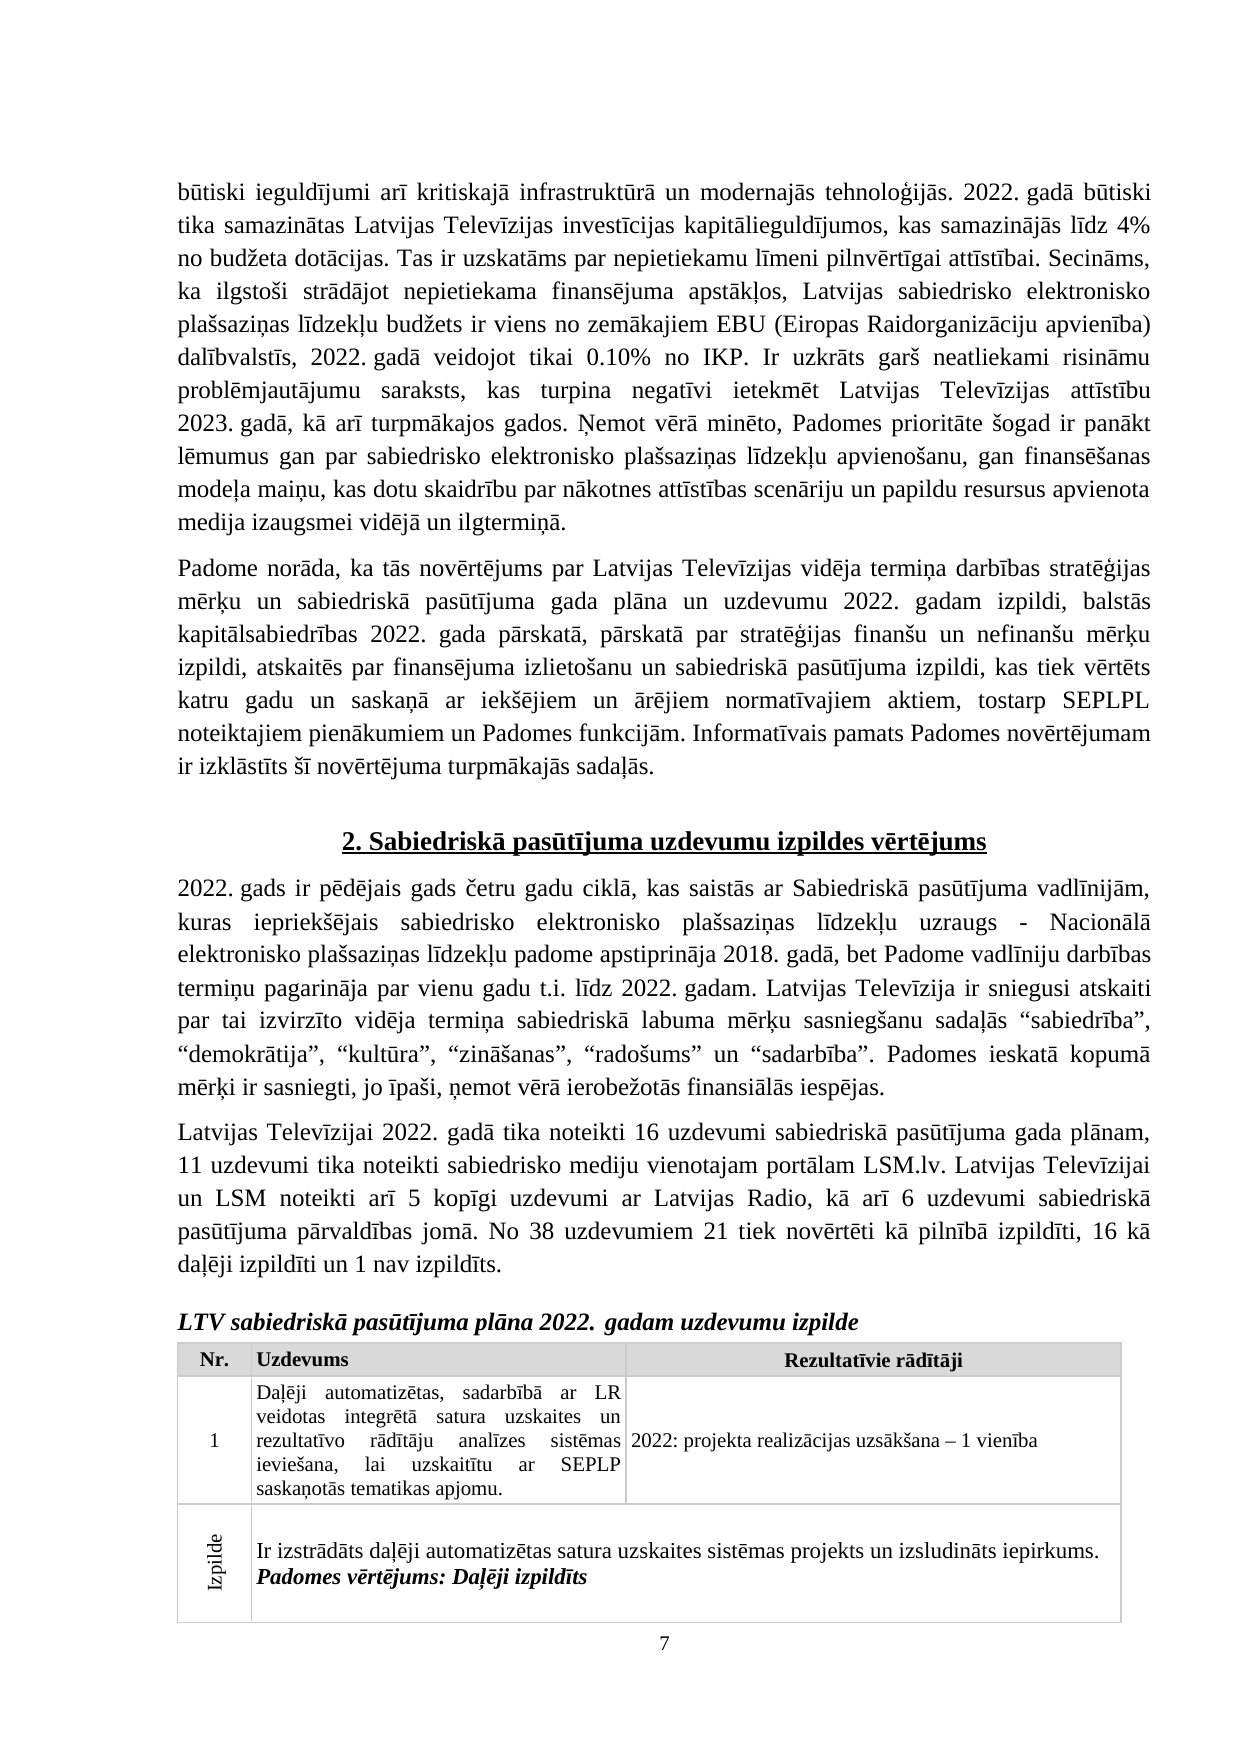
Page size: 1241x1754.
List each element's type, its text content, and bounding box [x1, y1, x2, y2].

table_cell Daļēji automatizētas, sadarbībā ar LR veidotas integrētā satura uzskaites un rezultatīvo rādītāju analīzes sistēmas ieviešana, lai uzskaitītu ar SEPLP saskaņotās tematikas apjomu. [252, 1377, 625, 1503]
table_cell 2022: projekta realizācijas uzsākšana – 1 vienība [627, 1377, 1120, 1503]
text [177, 177, 1152, 536]
text LTV sabiedriskā pasūtījuma plāna 2022. gadam uzdevumu izpilde [177, 1307, 1152, 1336]
table_header Nr. [178, 1344, 251, 1375]
table_header Rezultatīvie rādītāji [627, 1344, 1120, 1375]
table_cell 1 [178, 1377, 251, 1503]
text 2. Sabiedriskā pasūtījuma uzdevumu izpildes vērtējums [177, 825, 1152, 856]
text Padome norāda, ka tās novērtējums par Latvijas Televīzijas vidēja termiņa darbības stratēģijas mērķu un sabiedriskā pasūtījuma gada plāna un uzdevumu 2022. gadam izpildi, balstās kapitālsabiedrības 2022. gada pārskatā, pārskatā par stratēģijas finanšu un nefinanšu mērķu izpildi, atskaitēs par finansējuma izlietošanu un sabiedriskā pasūtījuma izpildi, kas tiek vērtēts katru gadu un saskaņā ar iekšējiem un ārējiem normatīvajiem aktiem, tostarp SEPLPL noteiktajiem pienākumiem un Padomes funkcijām. Informatīvais pamats Padomes novērtējumam ir izklāstīts šī novērtējuma turpmākajās sadaļās. [177, 553, 1152, 780]
text Latvijas Televīzijai 2022. gadā tika noteikti 16 uzdevumi sabiedriskā pasūtījuma gada plānam, 11 uzdevumi tika noteikti sabiedrisko mediju vienotajam portālam LSM.lv. Latvijas Televīzijai un LSM noteikti arī 5 kopīgi uzdevumi ar Latvijas Radio, kā arī 6 uzdevumi sabiedriskā pasūtījuma pārvaldības jomā. No 38 uzdevumiem 21 tiek novērtēti kā pilnībā izpildīti, 16 kā daļēji izpildīti un 1 nav izpildīts. [177, 1117, 1152, 1278]
table_header Uzdevums [252, 1344, 625, 1375]
table_cell Izpilde [178, 1505, 251, 1621]
table_cell Ir izstrādāts daļēji automatizētas satura uzskaites sistēmas projekts un izsludināts iepirkums. Padomes vērtējums: Daļēji izpildīts [252, 1505, 1120, 1621]
text 2022. gads ir pēdējais gads četru gadu ciklā, kas saistās ar Sabiedriskā pasūtījuma vadlīnijām, kuras iepriekšējais sabiedrisko elektronisko plašsaziņas līdzekļu uzraugs - Nacionālā elektronisko plašsaziņas līdzekļu padome apstiprināja 2018. gadā, bet Padome vadlīniju darbības termiņu pagarināja par vienu gadu t.i. līdz 2022. gadam. Latvijas Televīzija ir sniegusi atskaiti par tai izvirzīto vidēja termiņa sabiedriskā labuma mērķu sasniegšanu sadaļās “sabiedrība”, “demokrātija”, “kultūra”, “zināšanas”, “radošums” un “sadarbība”. Padomes ieskatā kopumā mērķi ir sasniegti, jo īpaši, ņemot vērā ierobežotās finansiālās iespējas. [177, 873, 1152, 1100]
